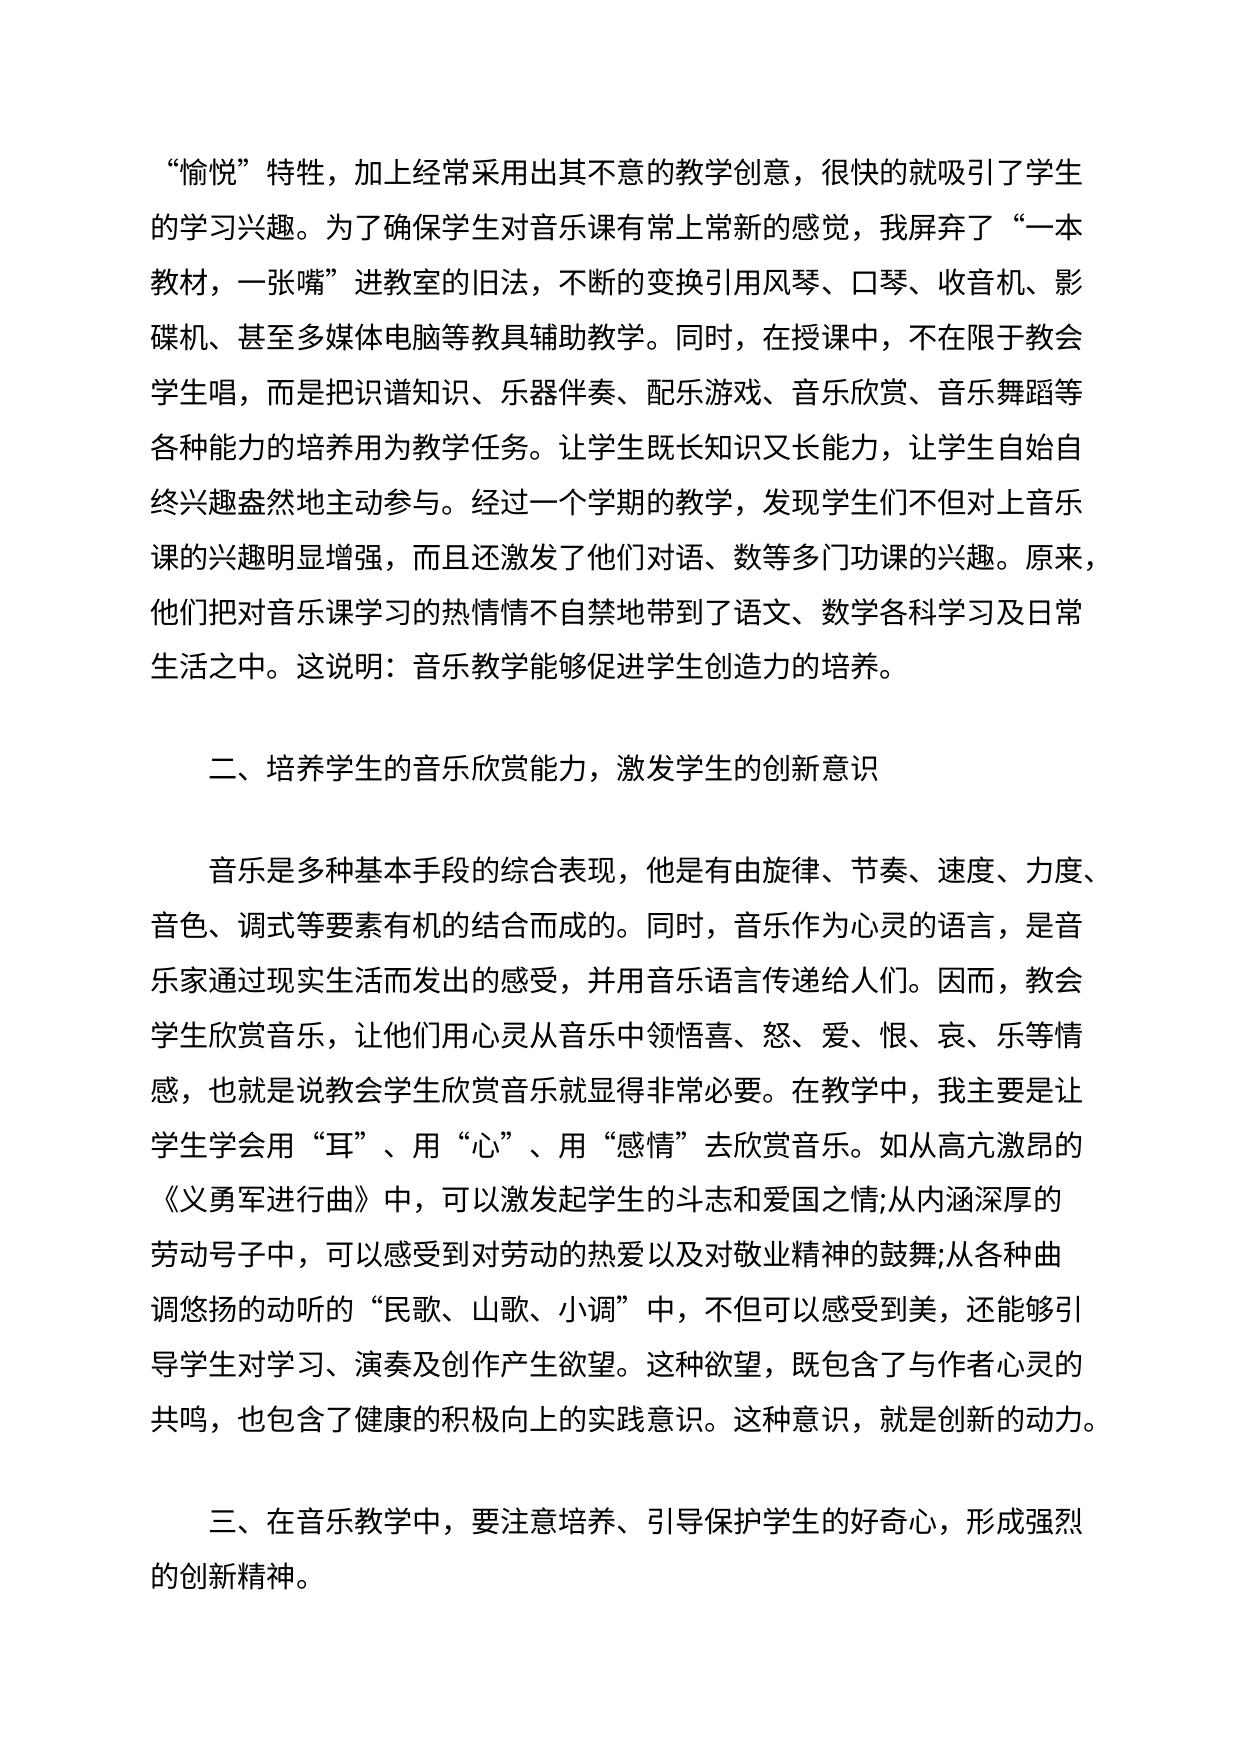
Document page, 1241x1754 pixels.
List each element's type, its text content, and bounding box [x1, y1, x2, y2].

text 音乐是多种基本手段的综合表现，他是有由旋律、节奏、速度、力度、音色、调式等要素有机的结合而成的。同时，音乐作为心灵的语言，是音乐家通过现实生活而发出的感受，并用音乐语言传递给人们。因而，教会学生欣赏音乐，让他们用心灵从音乐中领悟喜、怒、爱、恨、哀、乐等情感，也就是说教会学生欣赏音乐就显得非常必要。在教学中，我主要是让学生学会用“耳”、用“心”、用“感情”去欣赏音乐。如从高亢激昂的《义勇军进行曲》中，可以激发起学生的斗志和爱国之情;从内涵深厚的劳动号子中，可以感受到对劳动的热爱以及对敬业精神的鼓舞;从各种曲调悠扬的动听的“民歌、山歌、小调”中，不但可以感受到美，还能够引导学生对学习、演奏及创作产生欲望。这种欲望，既包含了与作者心灵的共鸣，也包含了健康的积极向上的实践意识。这种意识，就是创新的动力。 [150, 848, 1090, 1439]
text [150, 150, 1090, 686]
text 二、培养学生的音乐欣赏能力，激发学生的创新意识 [150, 746, 1090, 788]
text 三、在音乐教学中，要注意培养、引导保护学生的好奇心，形成强烈的创新精神。 [150, 1498, 1090, 1596]
